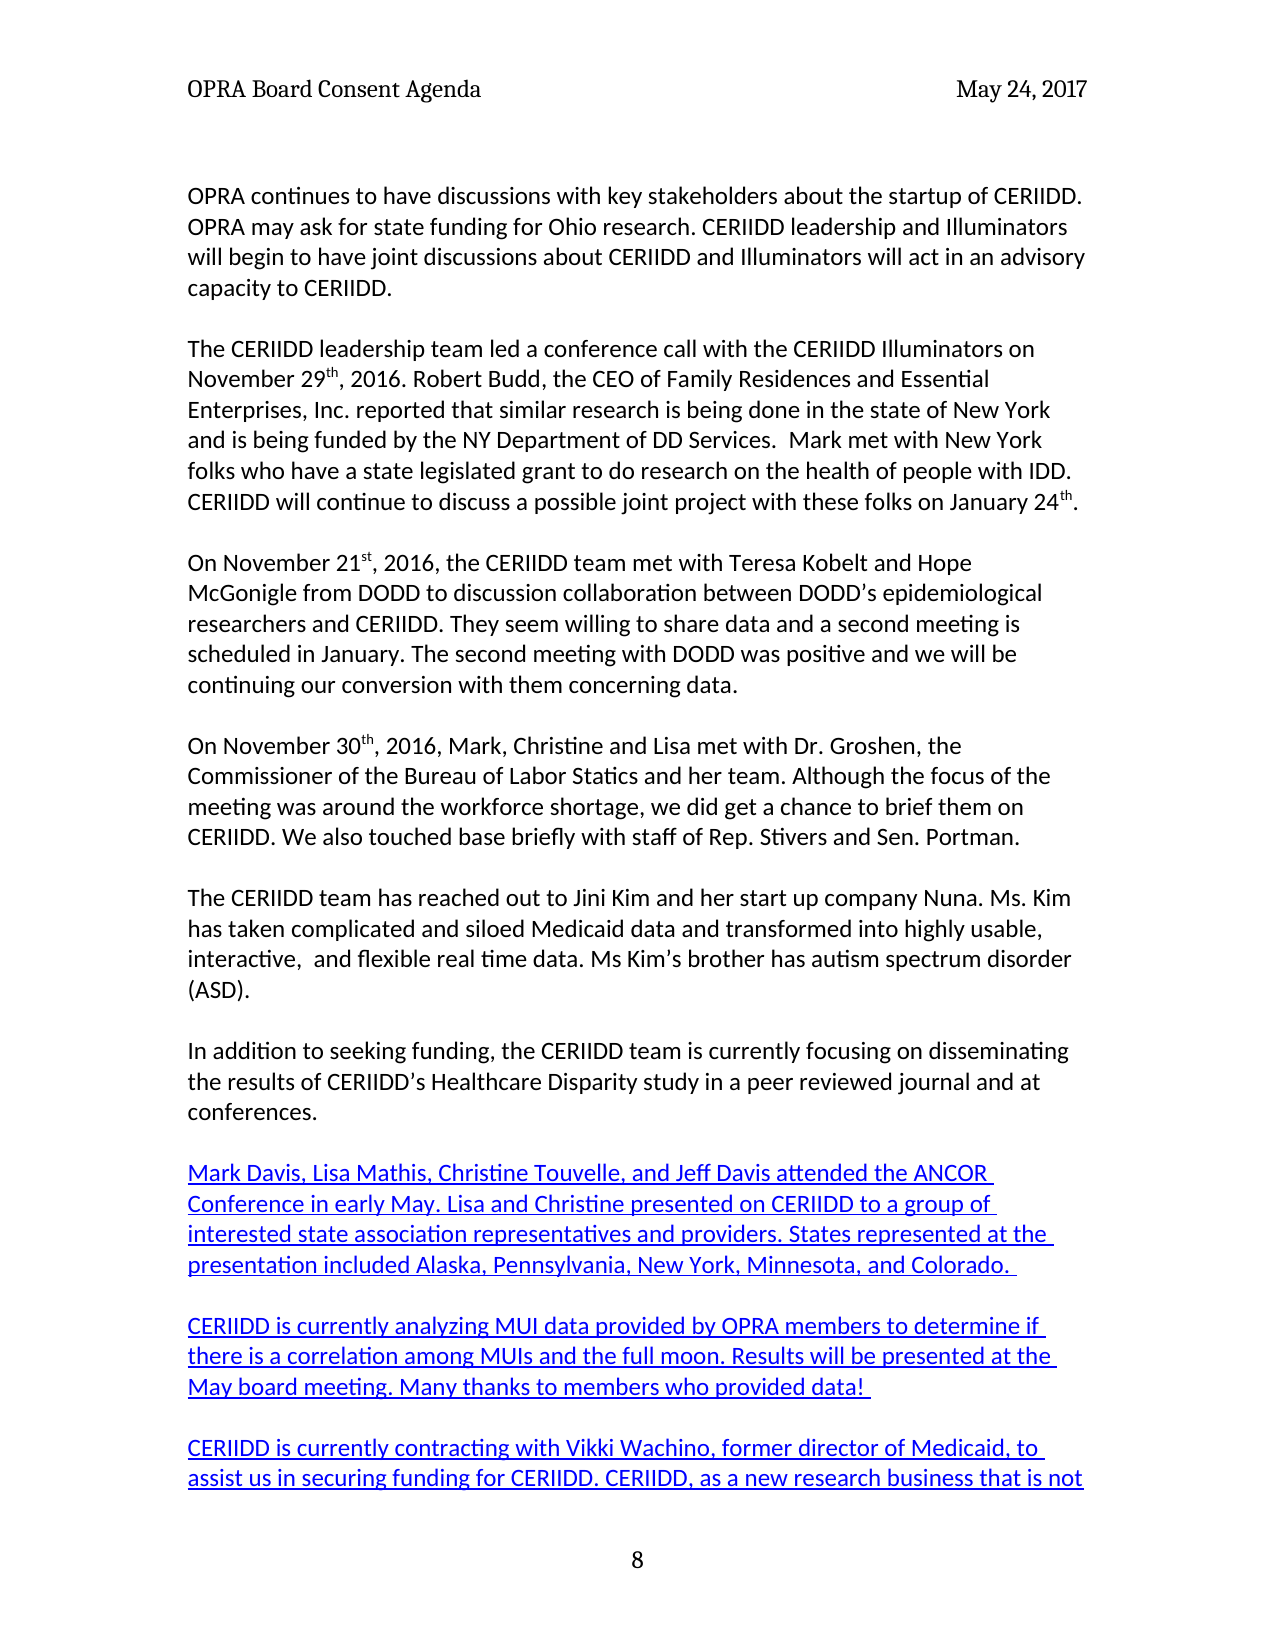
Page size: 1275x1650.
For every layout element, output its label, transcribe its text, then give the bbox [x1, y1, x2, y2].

text On November 21st, 2016, the CERIIDD team met with Teresa Kobelt and Hope McGonigle from DODD to discussion collaboration between DODD’s epidemiological researchers and CERIIDD. They seem willing to share data and a second meeting is scheduled in January. The second meeting with DODD was positive and we will be continuing our conversion with them concerning data. [187, 547, 1087, 699]
text The CERIIDD leadership team led a conference call with the CERIIDD Illuminators on November 29th, 2016. Robert Budd, the CEO of Family Residences and Essential Enterprises, Inc. reported that similar research is being done in the state of New York and is being funded by the NY Department of DD Services. Mark met with New York folks who have a state legislated grant to do research on the health of people with IDD. CERIIDD will continue to discuss a possible joint project with these folks on January 24th. [187, 333, 1087, 516]
text The CERIIDD team has reached out to Jini Kim and her start up company Nuna. Ms. Kim has taken complicated and siloed Medicaid data and transformed into highly usable, interactive, and flexible real time data. Ms Kim’s brother has autism spectrum disorder (ASD). [187, 882, 1087, 1004]
text In addition to seeking funding, the CERIIDD team is currently focusing on disseminating the results of CERIIDD’s Healthcare Disparity study in a peer reviewed journal and at conferences. [187, 1035, 1087, 1127]
text OPRA continues to have discussions with key stakeholders about the startup of CERIIDD. OPRA may ask for state funding for Ohio research. CERIIDD leadership and Illuminators will begin to have joint discussions about CERIIDD and Illuminators will act in an advisory capacity to CERIIDD. [187, 181, 1087, 303]
text CERIIDD is currently analyzing MUI data provided by OPRA members to determine if there is a correlation among MUIs and the full moon. Results will be presented at the May board meeting. Many thanks to members who provided data! [187, 1310, 1087, 1401]
text Mark Davis, Lisa Mathis, Christine Touvelle, and Jeff Davis attended the ANCOR Conference in early May. Lisa and Christine presented on CERIIDD to a group of interested state association representatives and providers. States represented at the presentation included Alaska, Pennsylvania, New York, Minnesota, and Colorado. [187, 1157, 1087, 1279]
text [187, 1432, 1087, 1493]
text On November 30th, 2016, Mark, Christine and Lisa met with Dr. Groshen, the Commissioner of the Bureau of Labor Statics and her team. Although the focus of the meeting was around the workforce shortage, we did get a chance to brief them on CERIIDD. We also touched base briefly with staff of Rep. Stivers and Sen. Portman. [187, 730, 1087, 852]
